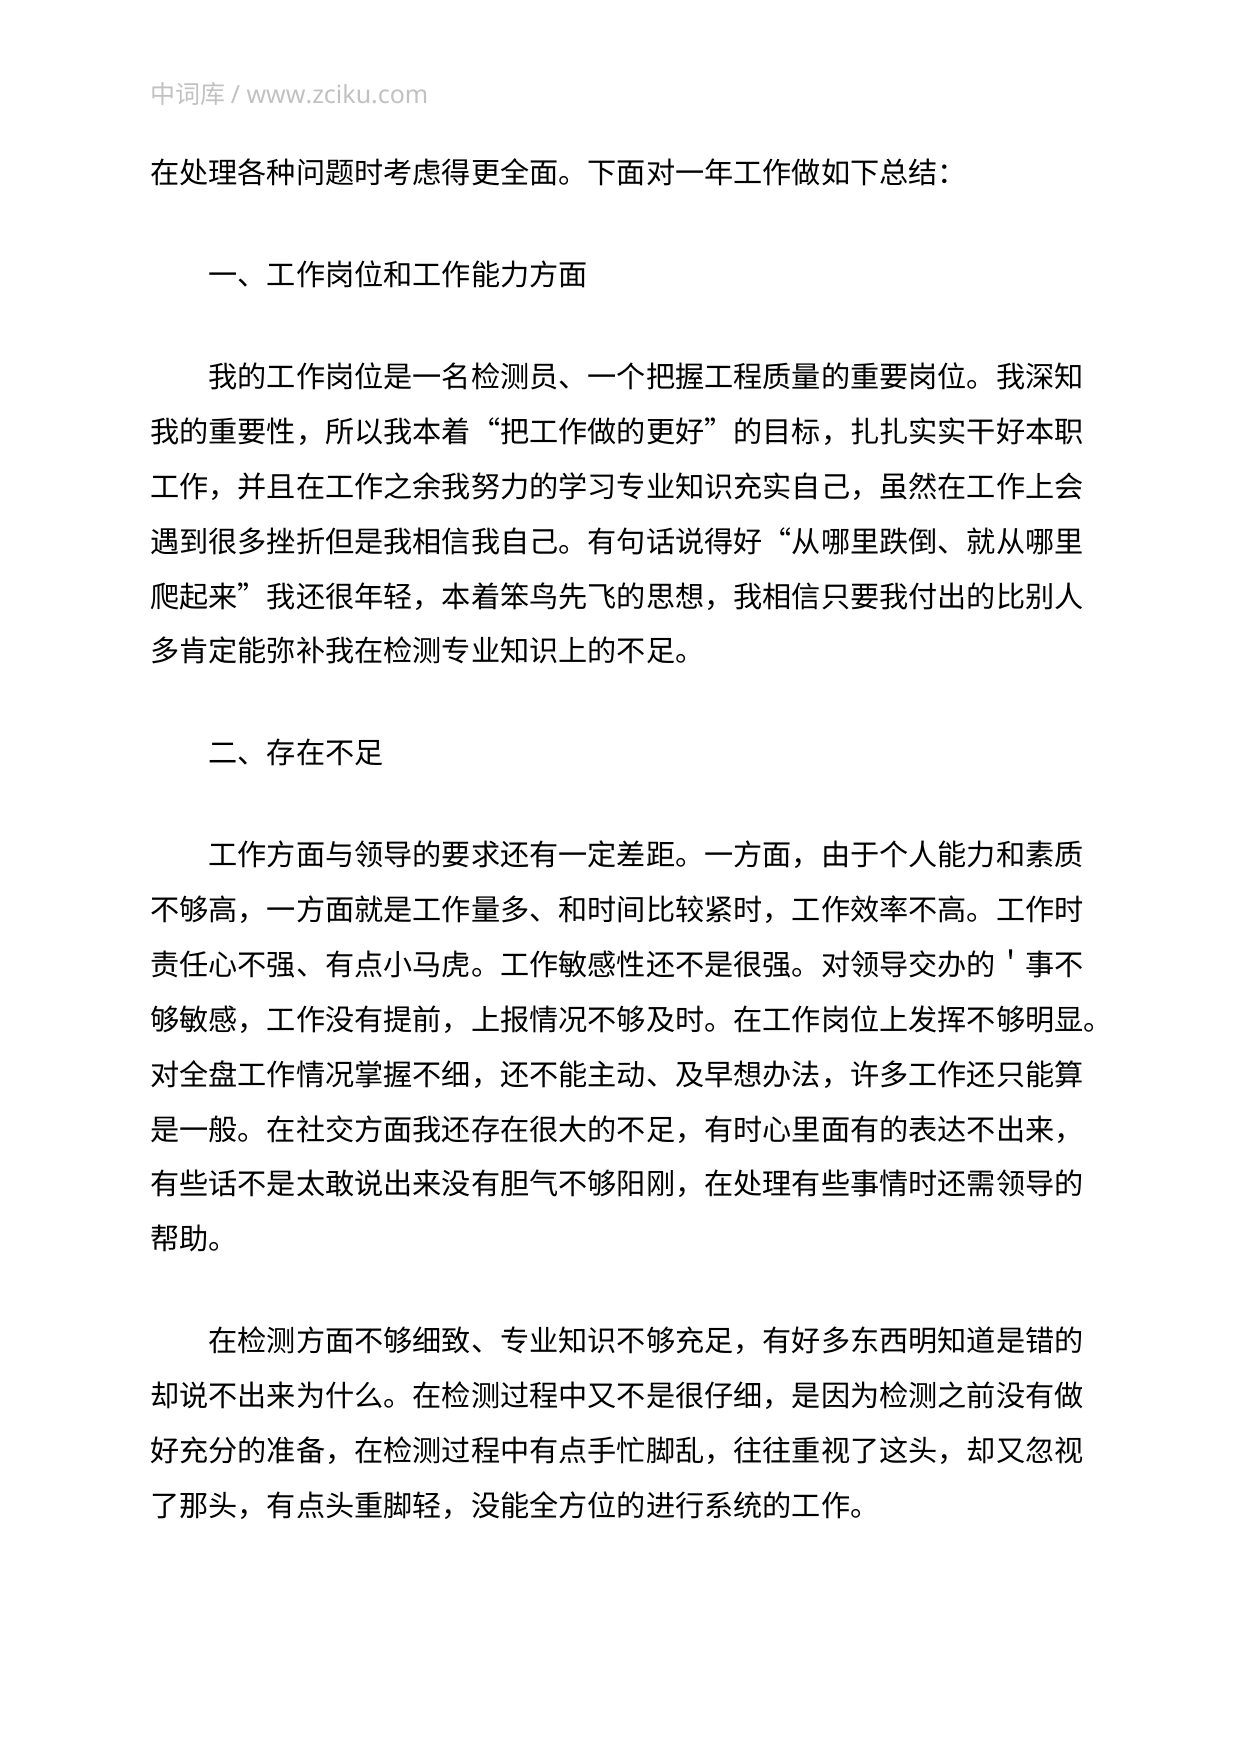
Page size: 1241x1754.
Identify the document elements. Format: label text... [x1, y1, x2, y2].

text 工作方面与领导的要求还有一定差距。一方面，由于个人能力和素质不够高，一方面就是工作量多、和时间比较紧时，工作效率不高。工作时责任心不强、有点小马虎。工作敏感性还不是很强。对领导交办的＇事不够敏感，工作没有提前，上报情况不够及时。在工作岗位上发挥不够明显。对全盘工作情况掌握不细，还不能主动、及早想办法，许多工作还只能算是一般。在社交方面我还存在很大的不足，有时心里面有的表达不出来，有些话不是太敢说出来没有胆气不够阳刚，在处理有些事情时还需领导的帮助。 [150, 832, 1090, 1258]
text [150, 150, 1090, 192]
text 二、存在不足 [150, 730, 1090, 772]
text 我的工作岗位是一名检测员、一个把握工程质量的重要岗位。我深知我的重要性，所以我本着“把工作做的更好”的目标，扎扎实实干好本职工作，并且在工作之余我努力的学习专业知识充实自己，虽然在工作上会遇到很多挫折但是我相信我自己。有句话说得好“从哪里跌倒、就从哪里爬起来”我还很年轻，本着笨鸟先飞的思想，我相信只要我付出的比别人多肯定能弥补我在检测专业知识上的不足。 [150, 353, 1090, 670]
text 在检测方面不够细致、专业知识不够充足，有好多东西明知道是错的却说不出来为什么。在检测过程中又不是很仔细，是因为检测之前没有做好充分的准备，在检测过程中有点手忙脚乱，往往重视了这头，却又忽视了那头，有点头重脚轻，没能全方位的进行系统的工作。 [150, 1318, 1090, 1524]
text 一、工作岗位和工作能力方面 [150, 252, 1090, 294]
